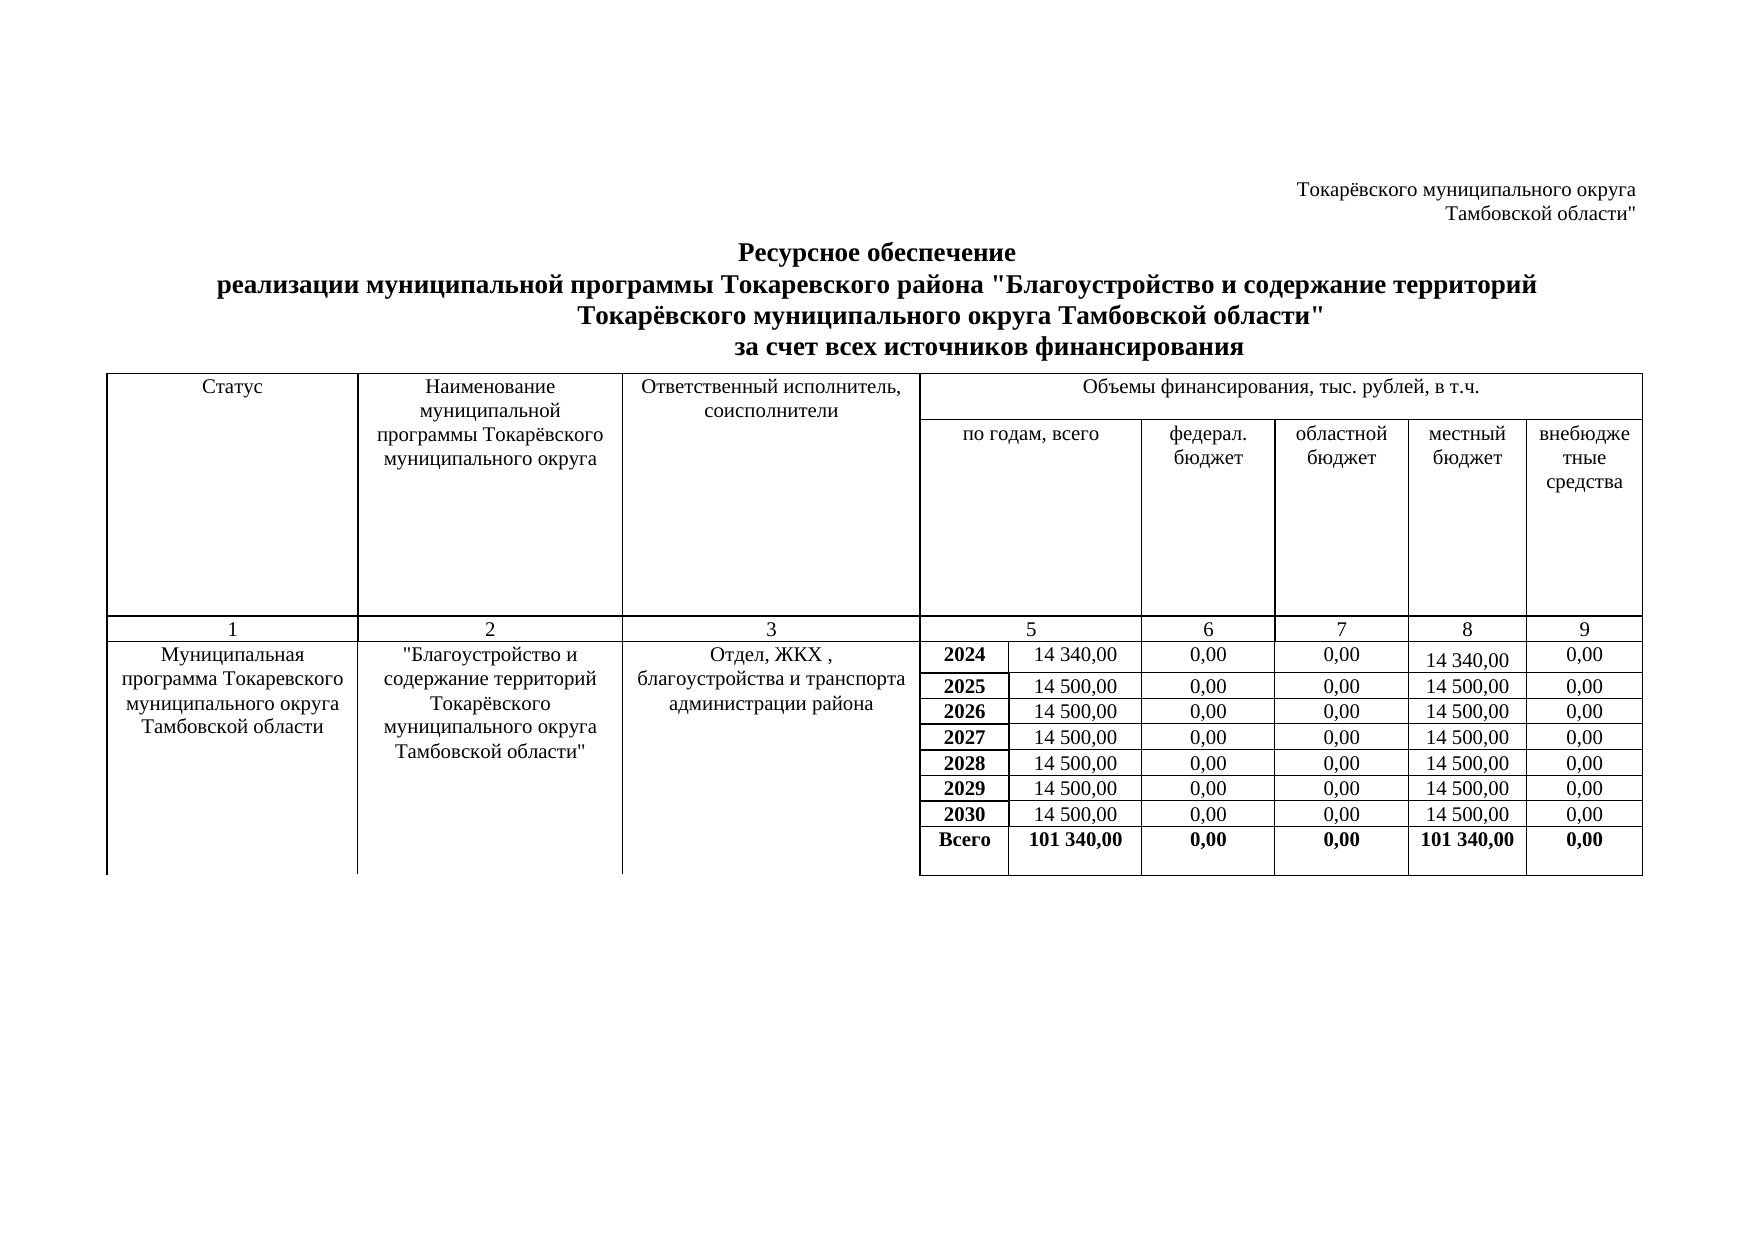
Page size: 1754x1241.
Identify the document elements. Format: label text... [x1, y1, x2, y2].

table_cell 0,00 [1527, 724, 1642, 749]
table_cell 0,00 [1142, 642, 1274, 672]
table_cell 1 [108, 617, 357, 641]
table_cell 14 500,00 [1010, 750, 1141, 774]
table_cell 2 [359, 617, 622, 641]
table_cell 0,00 [1142, 673, 1274, 698]
table_cell 14 500,00 [1409, 724, 1526, 749]
table_cell 0,00 [1275, 827, 1408, 875]
table_cell 0,00 [1142, 750, 1274, 774]
table_header Статус [108, 374, 357, 615]
table_cell 0,00 [1527, 801, 1642, 826]
table_cell 9 [1527, 617, 1642, 641]
table_cell 14 500,00 [1409, 673, 1526, 698]
text Ресурсное обеспечение реализации муниципальной программы Токаревского района "Благоустройство и содержание территорий Токарёвского муниципального округа Тамбовской области" за счет всех источников финансирования [118, 237, 1636, 361]
table_cell 2027 [921, 725, 1008, 749]
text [118, 177, 1636, 225]
table_cell 0,00 [1527, 699, 1642, 723]
table_cell 0,00 [1142, 827, 1274, 875]
table_cell 0,00 [1142, 699, 1274, 723]
table_cell 14 500,00 [1409, 801, 1526, 826]
table_cell 0,00 [1142, 724, 1274, 749]
table_cell 0,00 [1527, 776, 1642, 800]
table_cell 14 340,00 [1409, 642, 1526, 672]
table_cell 14 500,00 [1409, 699, 1526, 723]
table_cell 101 340,00 [1409, 827, 1526, 875]
table_cell 101 340,00 [1009, 827, 1141, 875]
table_cell местный бюджет [1409, 420, 1526, 615]
table_cell 14 500,00 [1409, 776, 1526, 800]
table_cell 5 [921, 617, 1141, 641]
table_cell 14 500,00 [1010, 699, 1141, 723]
table_cell 14 500,00 [1010, 776, 1141, 800]
table_cell 8 [1409, 617, 1526, 641]
table_header Объемы финансирования, тыс. рублей, в т.ч. [921, 374, 1642, 419]
table_cell 0,00 [1275, 776, 1408, 800]
table_cell 6 [1142, 617, 1274, 641]
table_cell 0,00 [1527, 827, 1642, 875]
table_cell по годам, всего [921, 420, 1141, 615]
table_cell Отдел, ЖКХ , благоустройства и транспорта администрации района [622, 642, 919, 875]
table_cell 0,00 [1142, 776, 1274, 800]
table_cell 0,00 [1275, 750, 1408, 774]
table_cell 0,00 [1527, 673, 1642, 698]
table_cell 14 500,00 [1409, 750, 1526, 774]
table_cell федерал. бюджет [1142, 420, 1274, 615]
table_cell 14 500,00 [1010, 801, 1141, 826]
table_header Наименование муниципальной программы Токарёвского муниципального округа [359, 374, 622, 615]
table_cell 14 500,00 [1010, 673, 1141, 698]
table_cell 14 340,00 [1009, 642, 1141, 672]
table_cell 2024 [921, 642, 1008, 672]
table_cell 0,00 [1275, 642, 1408, 672]
table_cell 0,00 [1142, 801, 1274, 826]
table_cell областной бюджет [1276, 420, 1408, 615]
table_cell 7 [1276, 617, 1408, 641]
table_cell 3 [623, 617, 919, 641]
table_cell Муниципальная программа Токаревского муниципального округа Тамбовской области [108, 642, 358, 875]
table_cell 14 500,00 [1010, 724, 1141, 749]
table_cell 0,00 [1527, 750, 1642, 774]
table_cell 0,00 [1275, 673, 1408, 698]
table_header Ответственный исполнитель, соисполнители [623, 374, 919, 615]
table_cell 0,00 [1275, 699, 1408, 723]
table_cell 2025 [921, 674, 1008, 698]
table_cell 0,00 [1275, 724, 1408, 749]
table_cell 0,00 [1275, 801, 1408, 826]
table_cell 2028 [921, 751, 1008, 774]
table_cell внебюджетные средства [1527, 420, 1642, 615]
table_cell 2030 [921, 802, 1008, 826]
table_cell 0,00 [1527, 642, 1642, 672]
table_cell "Благоустройство и содержание территорий Токарёвского муниципального округа Тамбовской области" [358, 642, 622, 875]
table_cell 2026 [921, 699, 1008, 723]
table_cell Всего [921, 827, 1008, 875]
table_cell 2029 [921, 776, 1008, 800]
